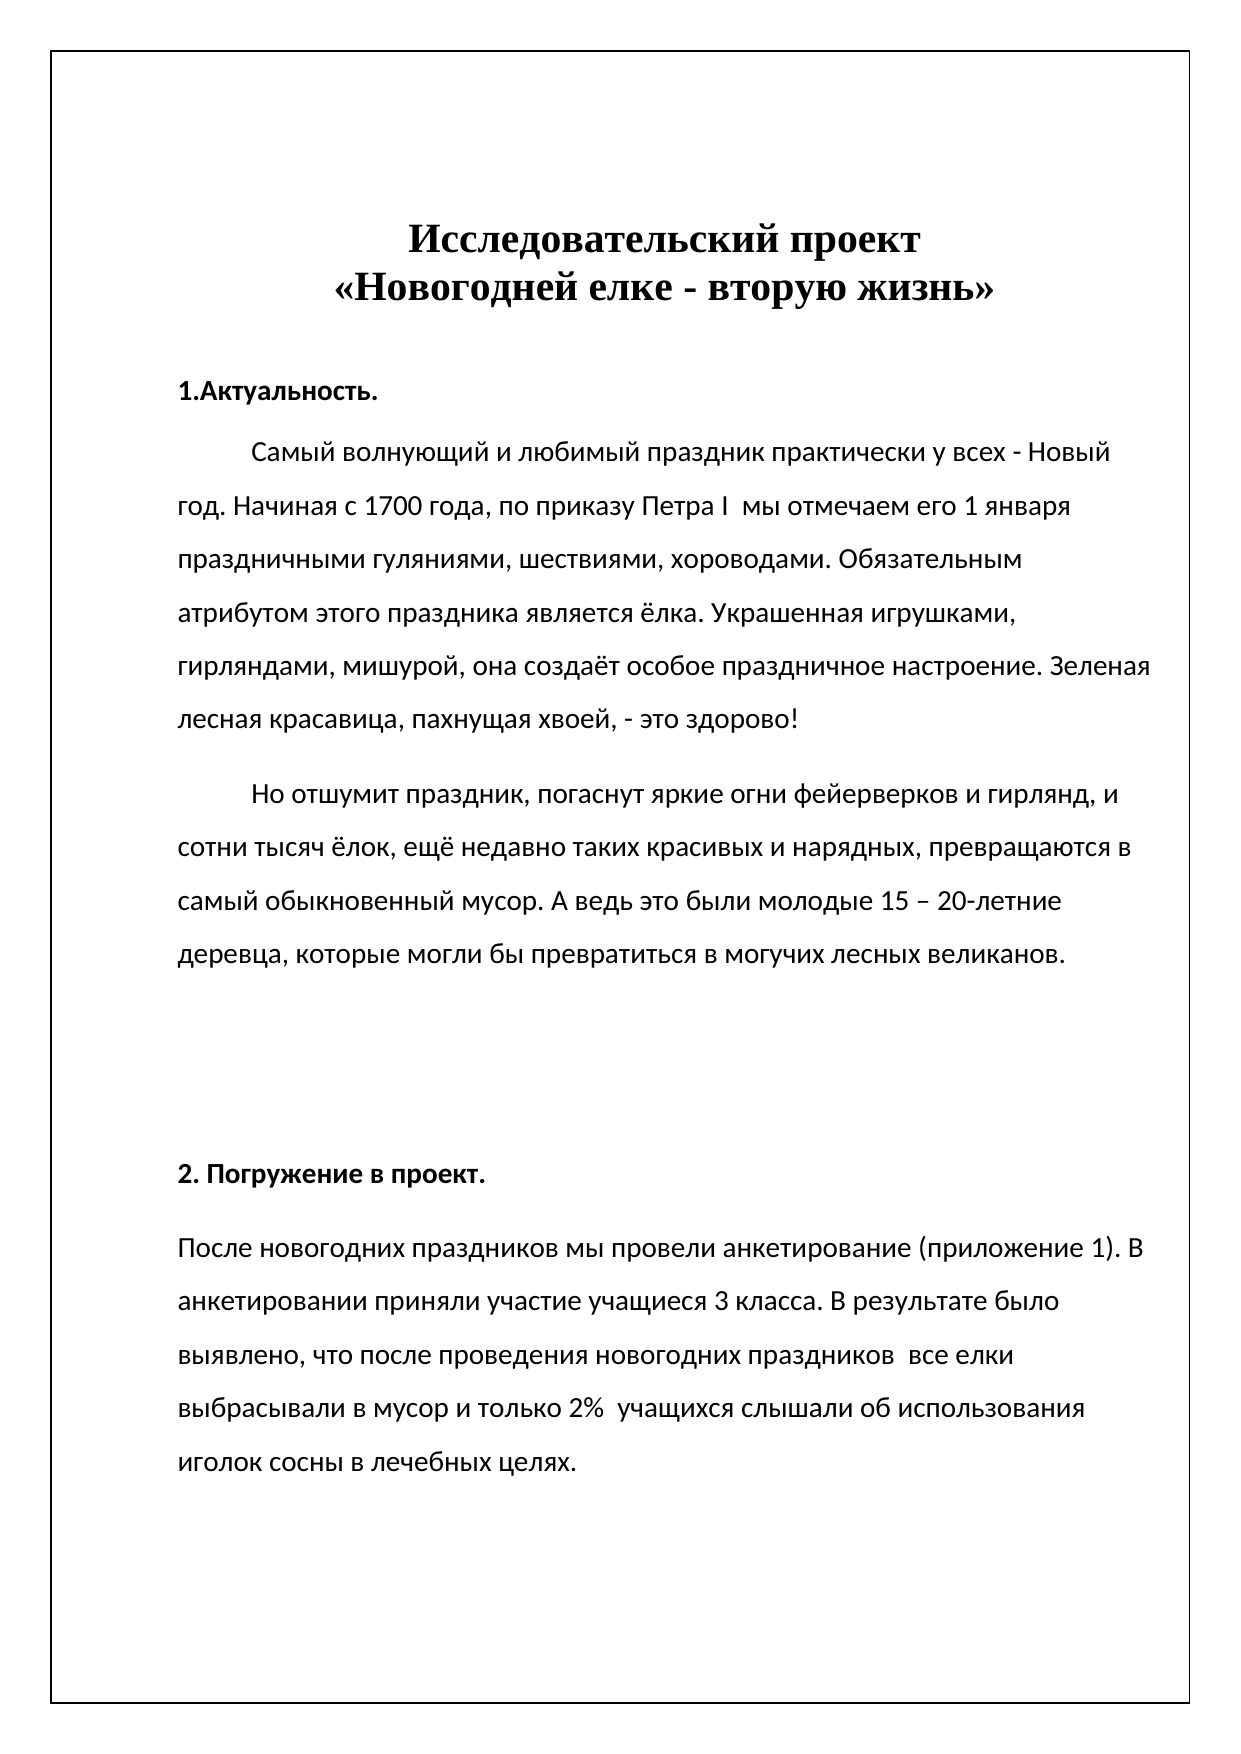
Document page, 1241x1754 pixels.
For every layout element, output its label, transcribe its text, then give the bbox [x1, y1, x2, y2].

text После новогодних праздников мы провели анкетирование (приложение 1). В анкетировании приняли участие учащиеся 3 класса. В результате было выявлено, что после проведения новогодних праздников все елки выбрасывали в мусор и только 2% учащихся слышали об использования иголок сосны в лечебных целях. [177, 1229, 1152, 1478]
subtitle Исследовательский проект [177, 214, 1152, 262]
text 1.Актуальность. [177, 372, 1152, 407]
text 2. Погружение в проект. [177, 1155, 1152, 1190]
text Самый волнующий и любимый праздник практически у всех - Новый год. Начиная с 1700 года, по приказу Петра I мы отмечаем его 1 января праздничными гуляниями, шествиями, хороводами. Обязательным атрибутом этого праздника является ёлка. Украшенная игрушками, гирляндами, мишурой, она создаёт особое праздничное настроение. Зеленая лесная красавица, пахнущая хвоей, - это здорово! [177, 433, 1152, 736]
subtitle «Новогодней елке - вторую жизнь» [177, 262, 1152, 310]
text Но отшумит праздник, погаснут яркие огни фейерверков и гирлянд, и сотни тысяч ёлок, ещё недавно таких красивых и нарядных, превращаются в самый обыкновенный мусор. А ведь это были молодые 15 – 20-летние деревца, которые могли бы превратиться в могучих лесных великанов. [177, 775, 1152, 971]
